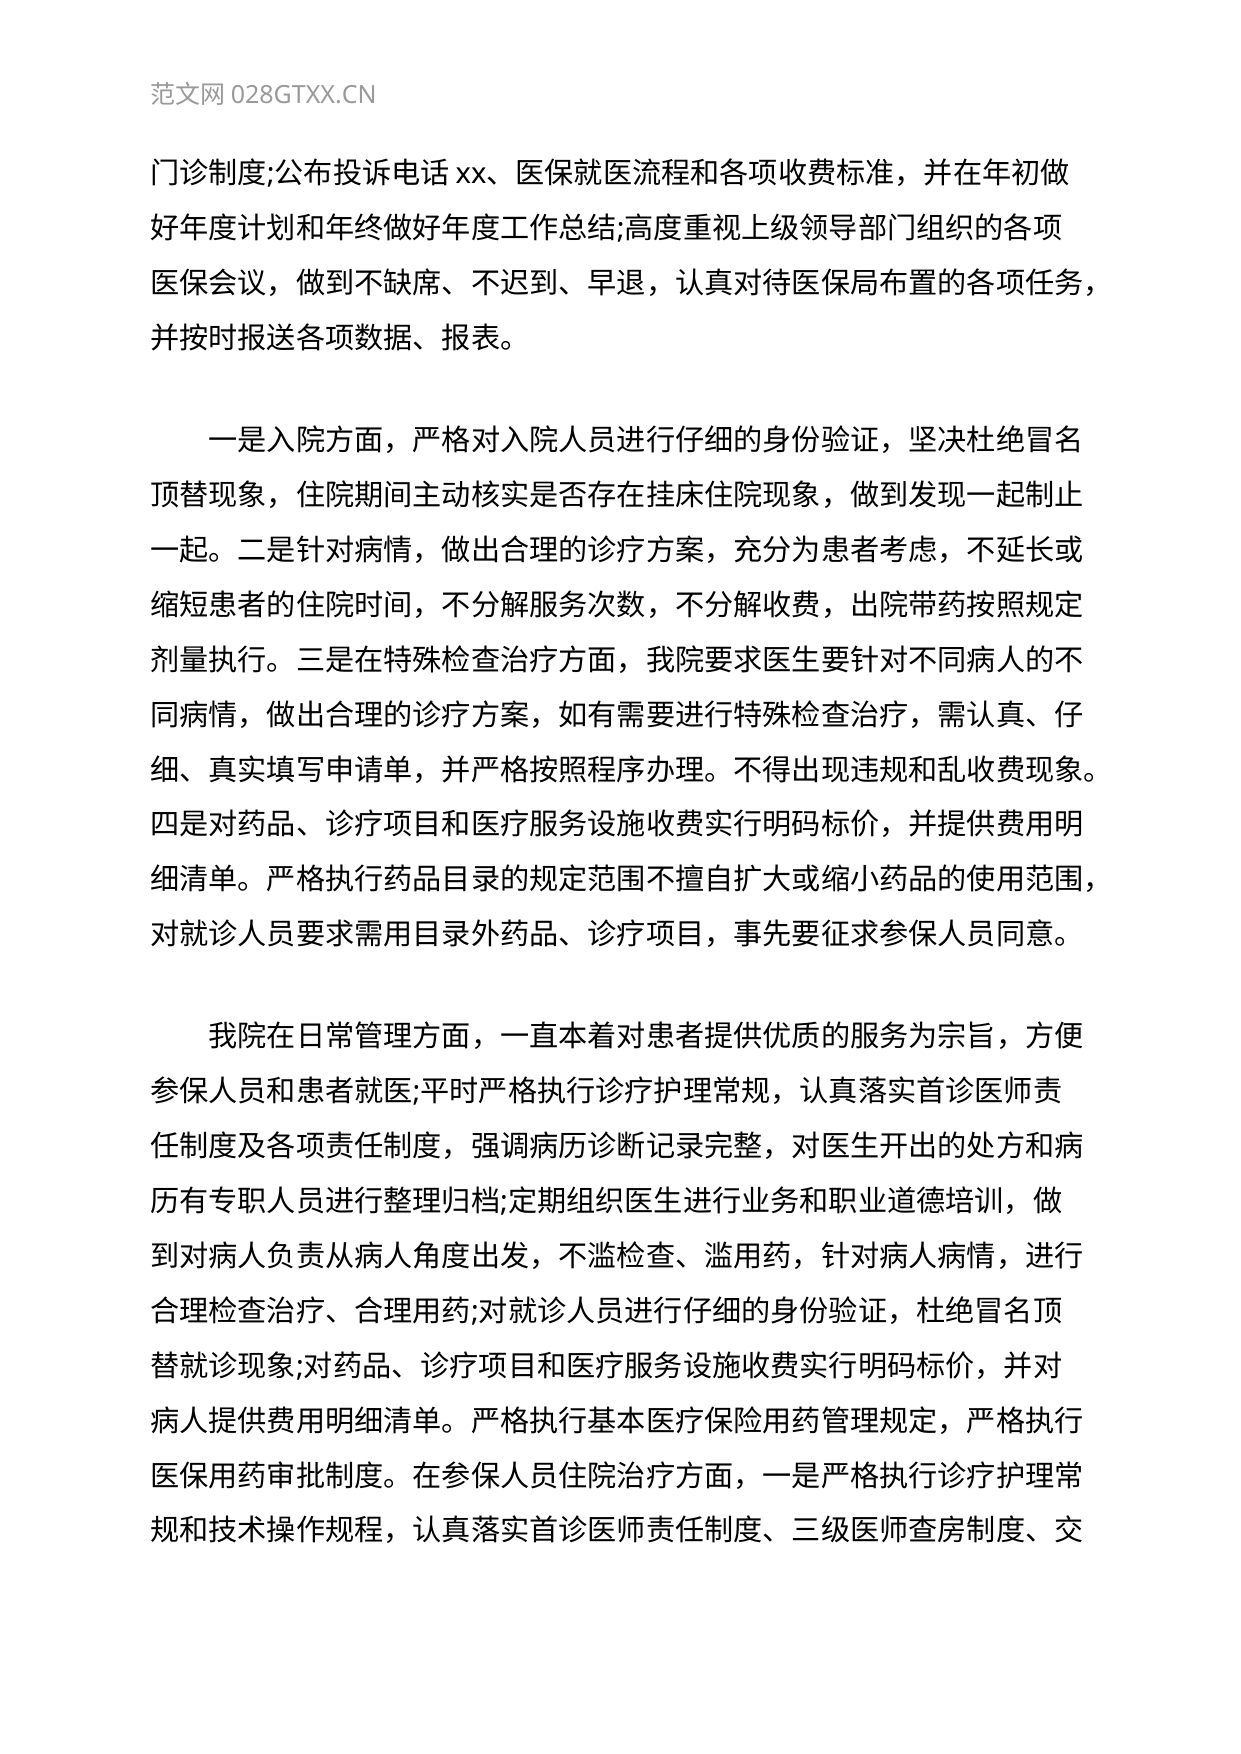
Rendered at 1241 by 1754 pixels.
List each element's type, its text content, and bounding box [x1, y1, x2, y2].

text 一是入院方面，严格对入院人员进行仔细的身份验证，坚决杜绝冒名顶替现象，住院期间主动核实是否存在挂床住院现象，做到发现一起制止一起。二是针对病情，做出合理的诊疗方案，充分为患者考虑，不延长或缩短患者的住院时间，不分解服务次数，不分解收费，出院带药按照规定剂量执行。三是在特殊检查治疗方面，我院要求医生要针对不同病人的不同病情，做出合理的诊疗方案，如有需要进行特殊检查治疗，需认真、仔细、真实填写申请单，并严格按照程序办理。不得出现违规和乱收费现象。四是对药品、诊疗项目和医疗服务设施收费实行明码标价，并提供费用明细清单。严格执行药品目录的规定范围不擅自扩大或缩小药品的使用范围，对就诊人员要求需用目录外药品、诊疗项目，事先要征求参保人员同意。 [150, 417, 1090, 953]
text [150, 150, 1090, 357]
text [150, 1012, 1090, 1549]
